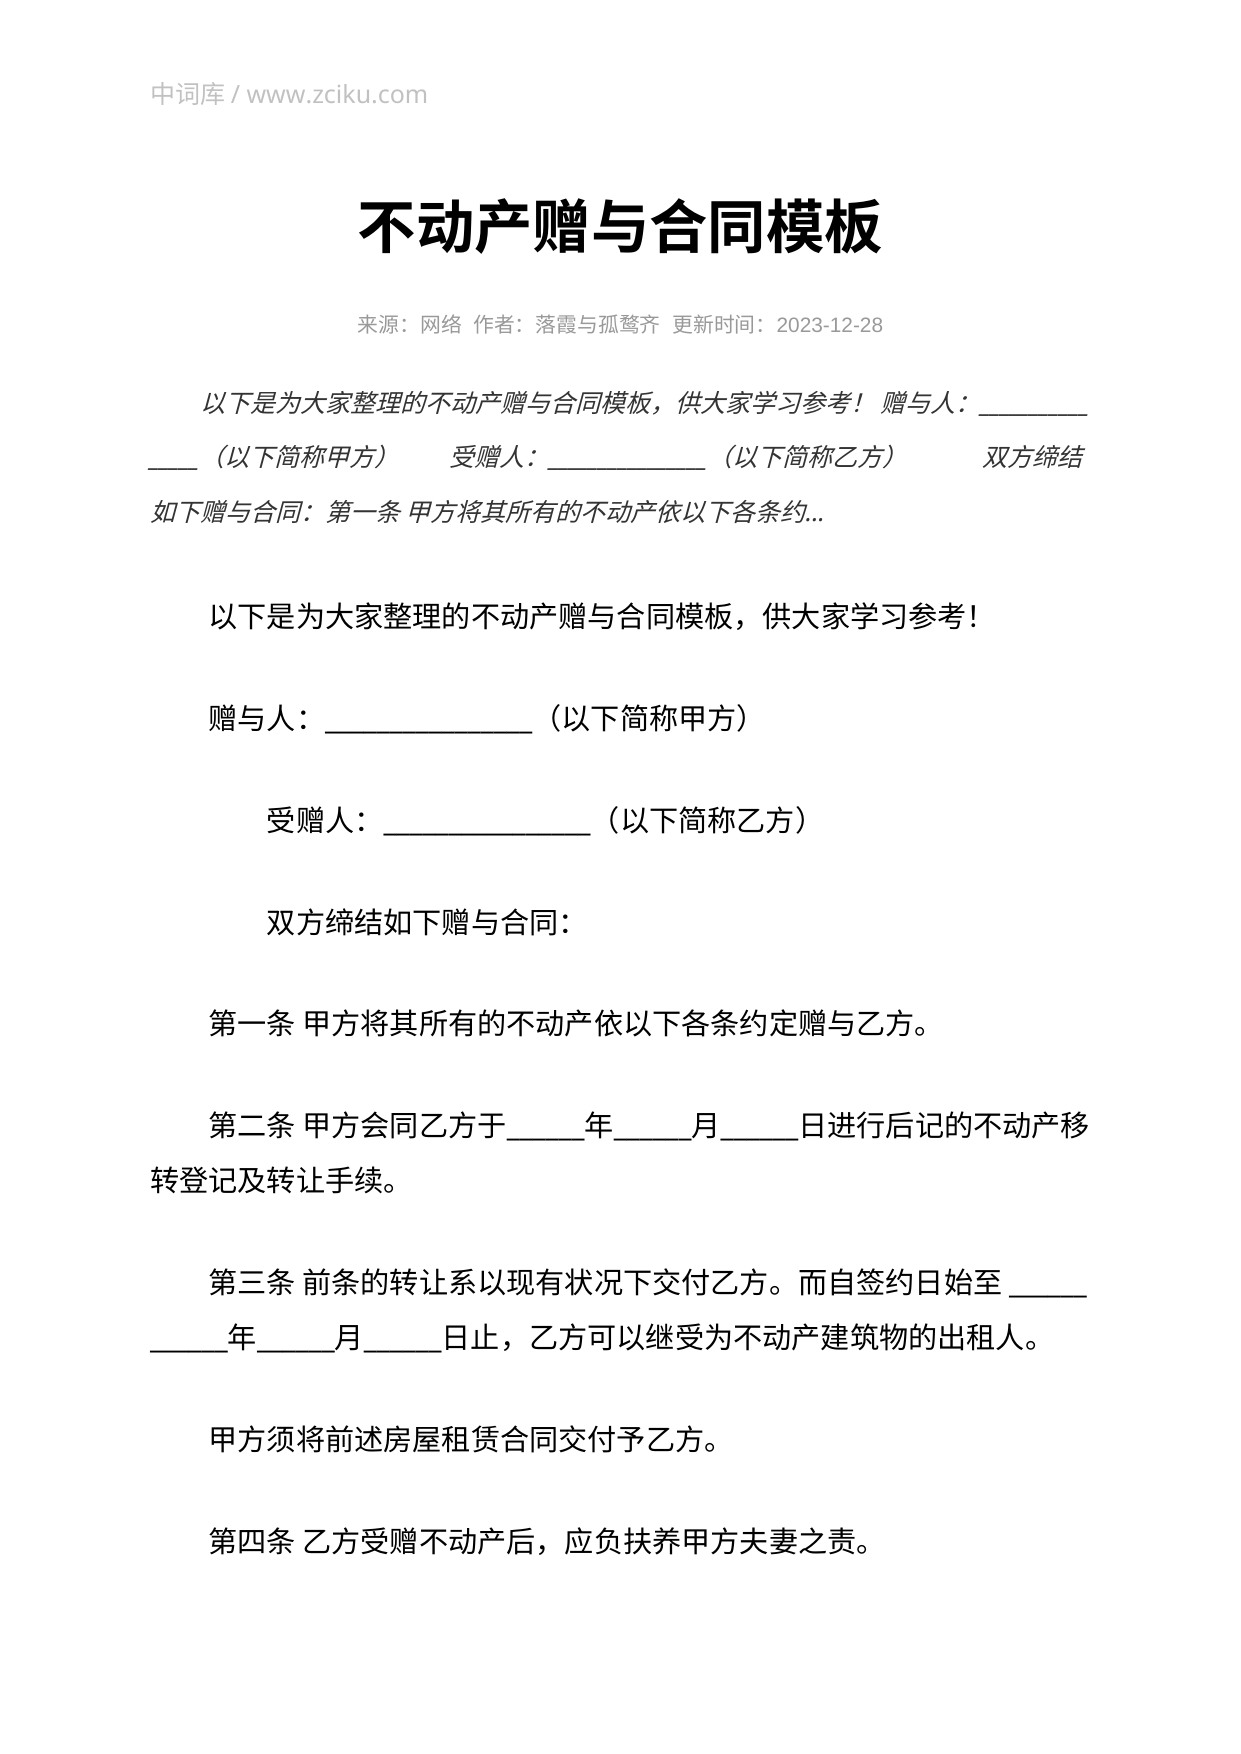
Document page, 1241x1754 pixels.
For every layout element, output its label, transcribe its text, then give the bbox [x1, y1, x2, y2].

text 第一条 甲方将其所有的不动产依以下各条约定赠与乙方。 [150, 1001, 1090, 1043]
text 以下是为大家整理的不动产赠与合同模板，供大家学习参考！ 赠与人：________________（以下简称甲方） 受赠人：________________（以下简称乙方） 双方缔结如下赠与合同：第一条 甲方将其所有的不动产依以下各条约... [150, 383, 1090, 528]
text 受赠人：________________（以下简称乙方） [150, 797, 1090, 839]
text 第四条 乙方受赠不动产后，应负扶养甲方夫妻之责。 [150, 1518, 1090, 1561]
subtitle 不动产赠与合同模板 [150, 181, 1090, 266]
text 来源：网络 作者：落霞与孤鹜齐 更新时间：2023-12-28 [150, 313, 1090, 337]
text 第三条 前条的转让系以现有状况下交付乙方。而自签约日始至 ____________年______月______日止，乙方可以继受为不动产建筑物的出租人。 [150, 1259, 1090, 1357]
text 第二条 甲方会同乙方于______年______月______日进行后记的不动产移转登记及转让手续。 [150, 1103, 1090, 1200]
text 双方缔结如下赠与合同： [150, 899, 1090, 941]
text 以下是为大家整理的不动产赠与合同模板，供大家学习参考！ [150, 593, 1090, 636]
text 甲方须将前述房屋租赁合同交付予乙方。 [150, 1416, 1090, 1459]
text 赠与人：________________（以下简称甲方） [150, 695, 1090, 738]
